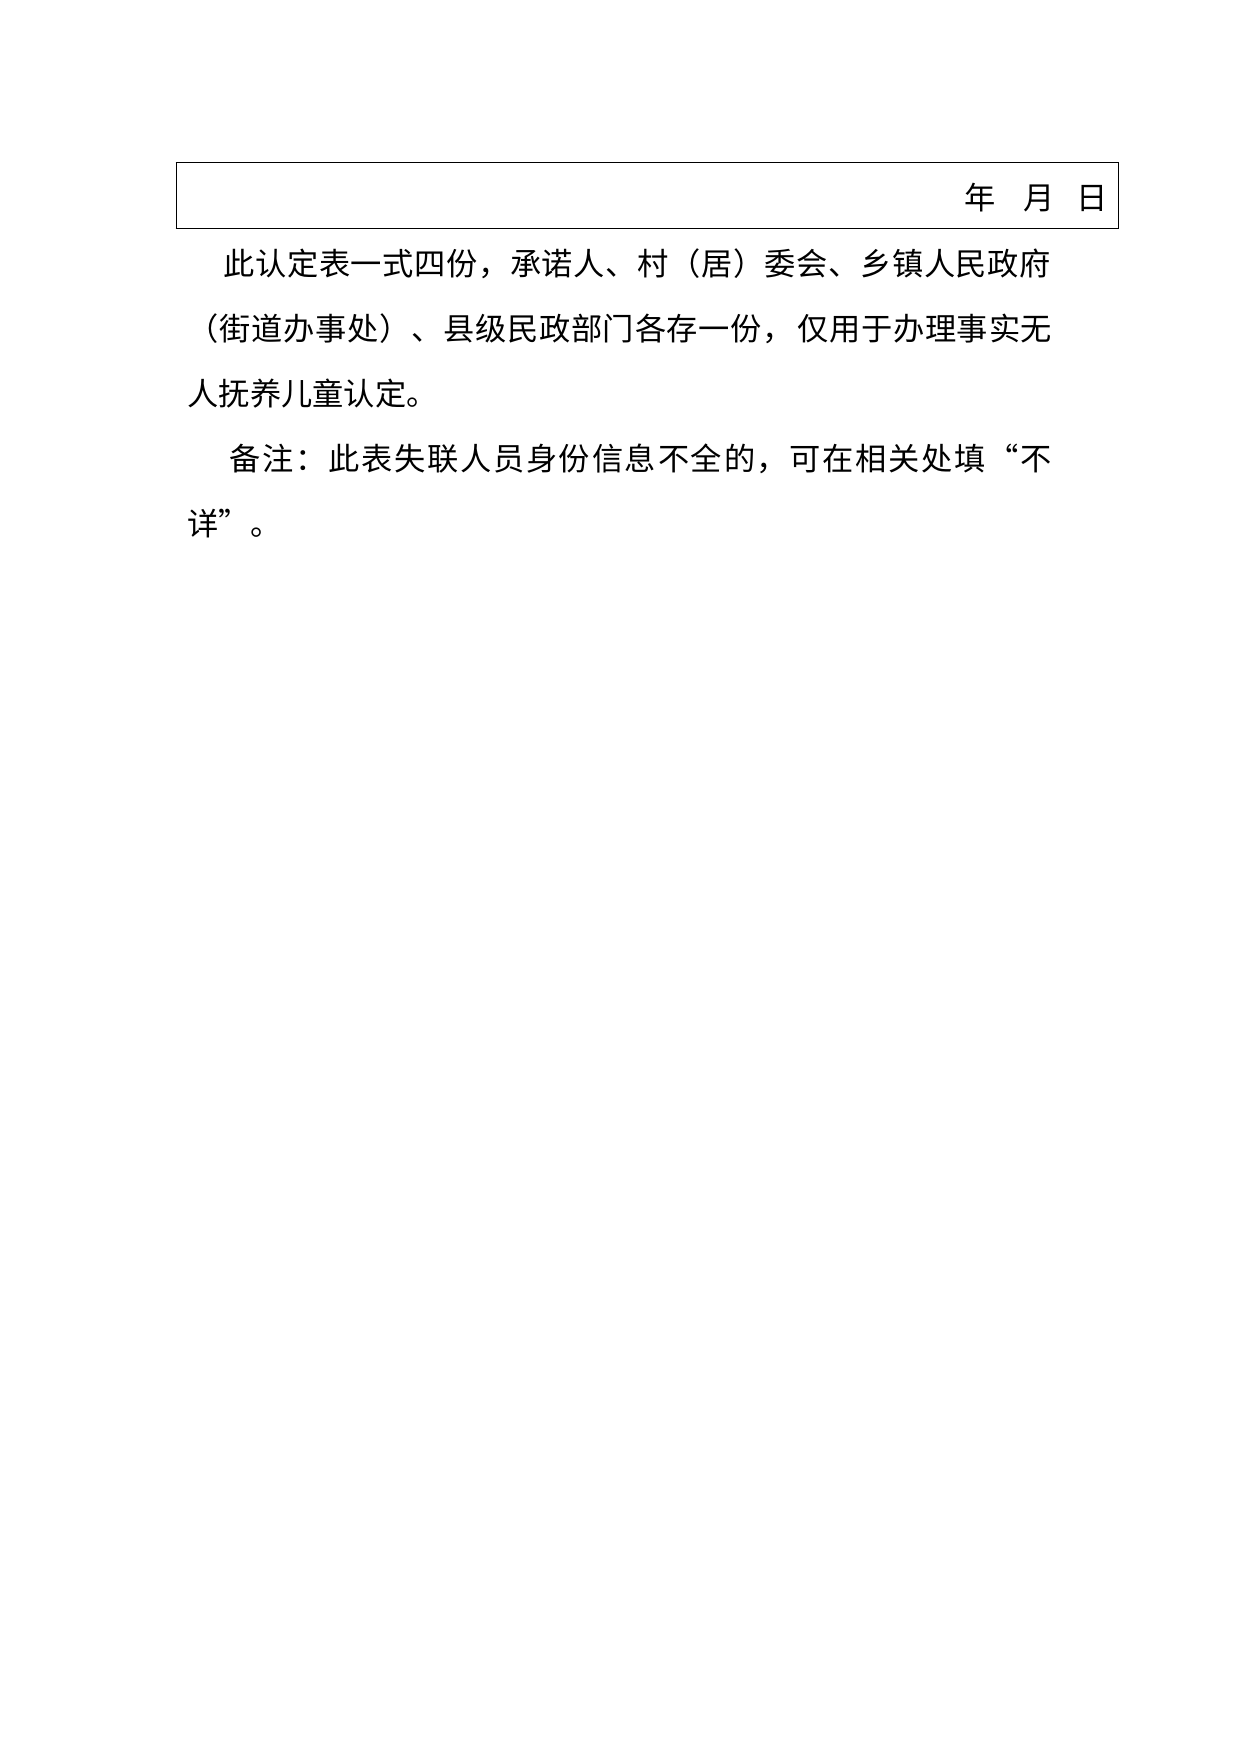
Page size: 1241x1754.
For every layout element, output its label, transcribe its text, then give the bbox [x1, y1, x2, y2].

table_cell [177, 163, 1118, 228]
text 备注：此表失联人员身份信息不全的，可在相关处填“不详”。 [187, 424, 1053, 554]
text 此认定表一式四份，承诺人、村（居）委会、乡镇人民政府（街道办事处）、县级民政部门各存一份，仅用于办理事实无人抚养儿童认定。 [187, 229, 1053, 424]
